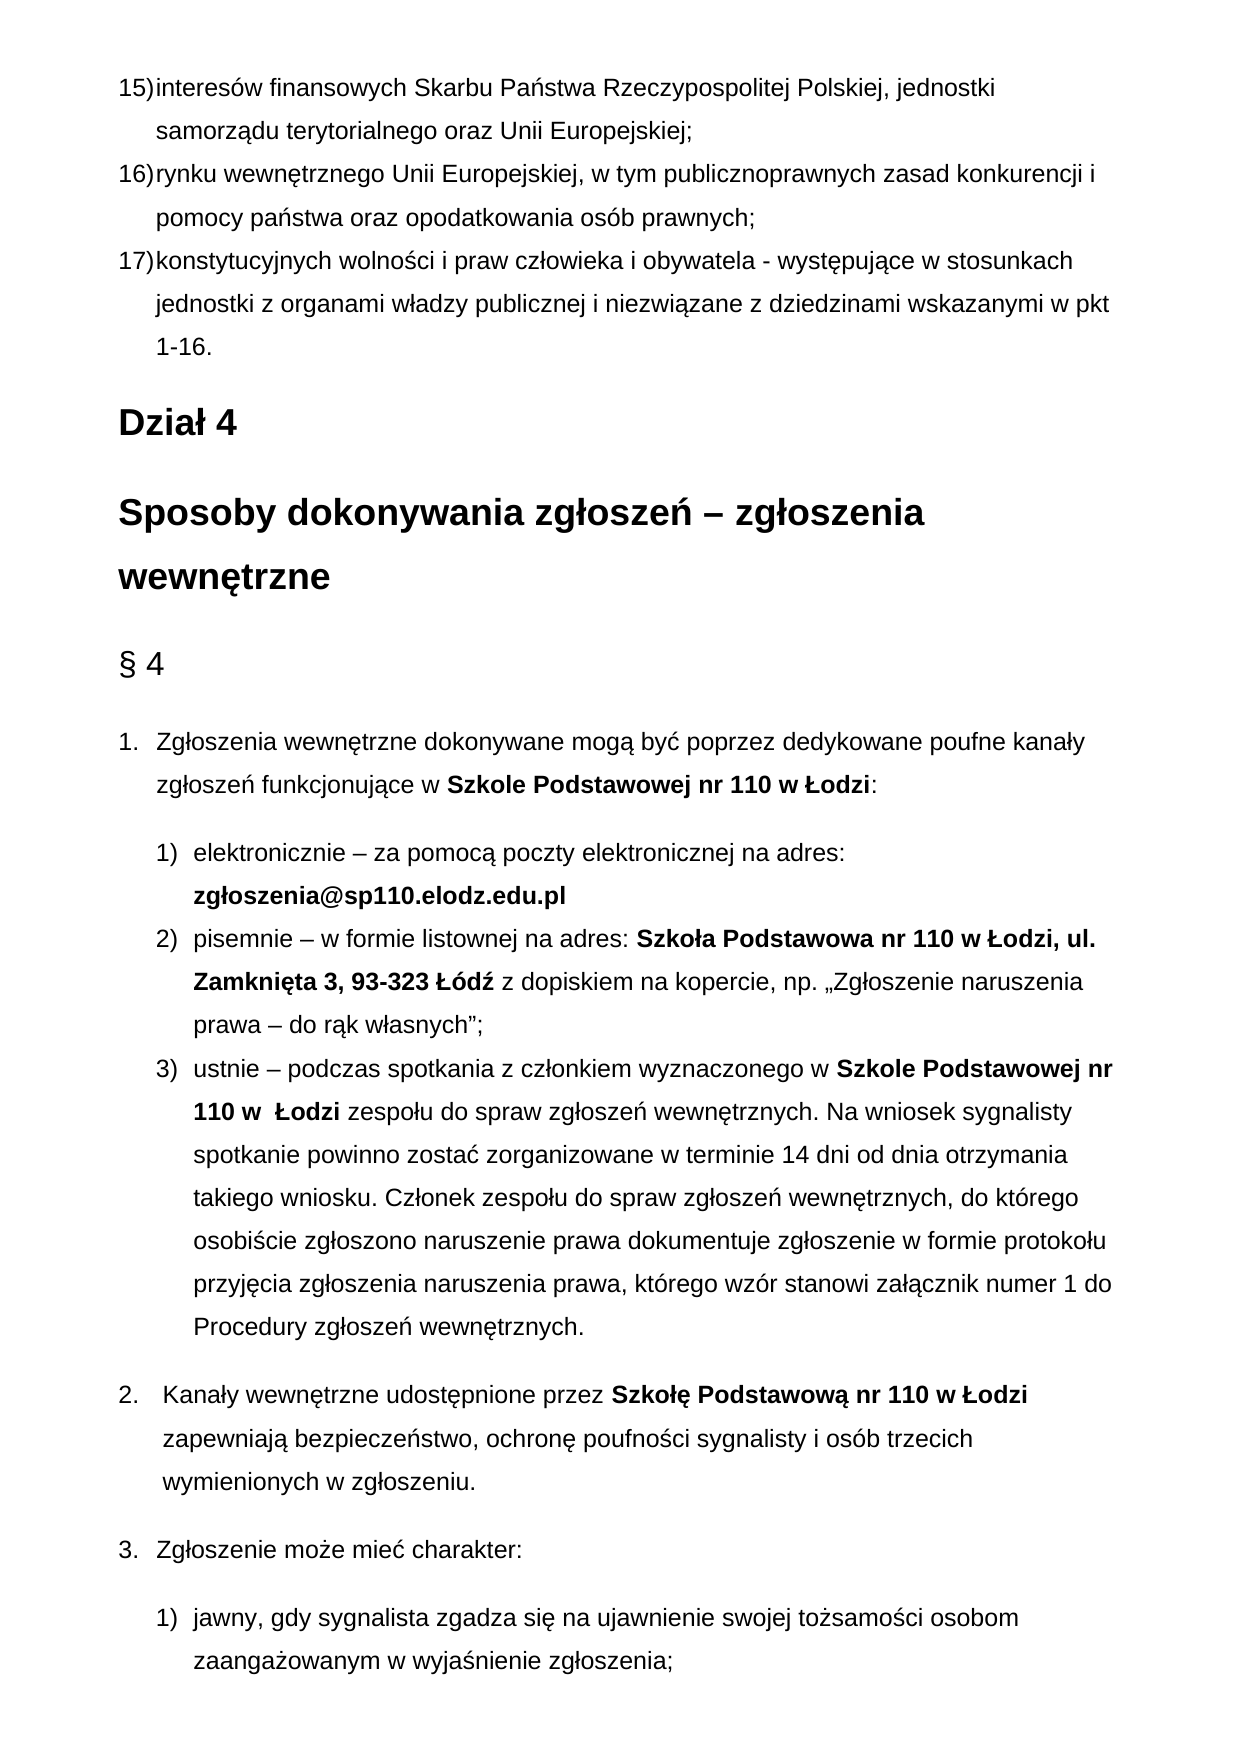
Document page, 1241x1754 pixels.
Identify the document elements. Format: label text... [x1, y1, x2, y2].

list rynku wewnętrznego Unii Europejskiej, w tym publicznoprawnych zasad konkurencji i pomocy państwa oraz opodatkowania osób prawnych; [118, 159, 1123, 231]
list ustnie – podczas spotkania z członkiem wyznaczonego w Szkole Podstawowej nr 110 w Łodzi zespołu do spraw zgłoszeń wewnętrznych. Na wniosek sygnalisty spotkanie powinno zostać zorganizowane w terminie 14 dni od dnia otrzymania takiego wniosku. Członek zespołu do spraw zgłoszeń wewnętrznych, do którego osobiście zgłoszono naruszenie prawa dokumentuje zgłoszenie w formie protokołu przyjęcia zgłoszenia naruszenia prawa, którego wzór stanowi załącznik numer 1 do Procedury zgłoszeń wewnętrznych. [156, 1054, 1123, 1341]
list interesów finansowych Skarbu Państwa Rzeczypospolitej Polskiej, jednostki samorządu terytorialnego oraz Unii Europejskiej; [118, 73, 1123, 145]
list Zgłoszenie może mieć charakter: [118, 1535, 1123, 1564]
list Kanały wewnętrzne udostępnione przez Szkołę Podstawową nr 110 w Łodzi zapewniają bezpieczeństwo, ochronę poufności sygnalisty i osób trzecich wymienionych w zgłoszeniu. [118, 1381, 1123, 1496]
list konstytucyjnych wolności i praw człowieka i obywatela - występujące w stosunkach jednostki z organami władzy publicznej i niezwiązane z dziedzinami wskazanymi w pkt 1-16. [118, 246, 1123, 361]
list jawny, gdy sygnalista zgadza się na ujawnienie swojej tożsamości osobom zaangażowanym w wyjaśnienie zgłoszenia; [156, 1603, 1121, 1675]
list pisemnie – w formie listownej na adres: Szkoła Podstawowa nr 110 w Łodzi, ul. Zamknięta 3, 93-323 Łódź z dopiskiem na kopercie, np. „Zgłoszenie naruszenia prawa – do rąk własnych”; [156, 924, 1123, 1039]
subtitle § 4 [118, 644, 1123, 683]
subtitle Dział 4 [118, 400, 1123, 443]
list Zgłoszenia wewnętrzne dokonywane mogą być poprzez dedykowane poufne kanały zgłoszeń funkcjonujące w Szkole Podstawowej nr 110 w Łodzi: [118, 727, 1123, 799]
subtitle Sposoby dokonywania zgłoszeń – zgłoszenia wewnętrzne [118, 490, 1123, 598]
list elektronicznie – za pomocą poczty elektronicznej na adres: zgłoszenia@sp110.elodz.edu.pl [156, 838, 1123, 910]
